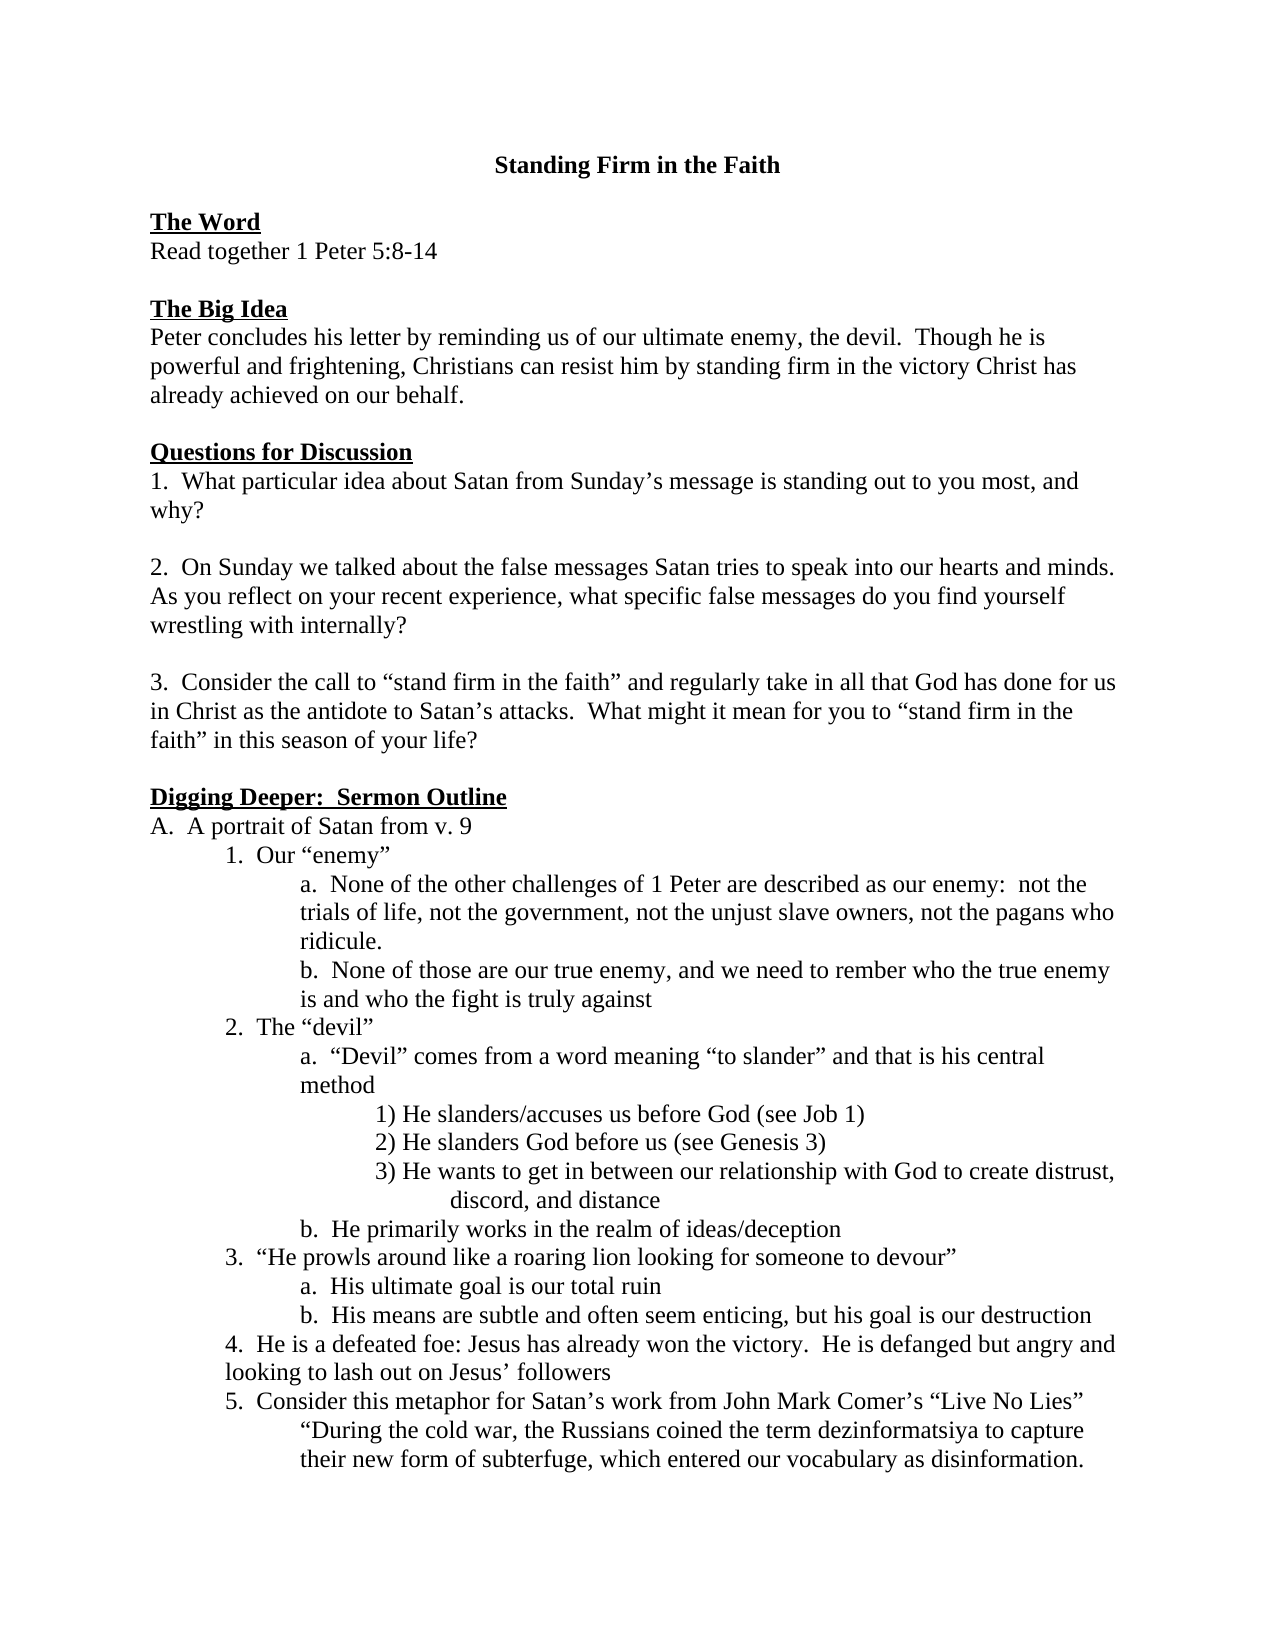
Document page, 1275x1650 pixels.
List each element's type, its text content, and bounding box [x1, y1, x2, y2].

text Read together 1 Peter 5:8-14 [150, 236, 1125, 265]
text 3) He wants to get in between our relationship with God to create distrust, discord, and distance [225, 1156, 1125, 1214]
text a. None of the other challenges of 1 Peter are described as our enemy: not the trials of life, not the government, not the unjust slave owners, not the pagans who ridicule. [300, 869, 1125, 955]
text 2) He slanders God before us (see Genesis 3) [150, 1127, 1125, 1156]
text a. “Devil” comes from a word meaning “to slander” and that is his central method [300, 1041, 1125, 1099]
text The Word [150, 207, 1125, 236]
text Peter concludes his letter by reminding us of our ultimate enemy, the devil. Though he is powerful and frightening, Christians can resist him by standing firm in the victory Christ has already achieved on our behalf. [150, 322, 1125, 409]
text 1. Our “enemy” [150, 840, 1125, 869]
text Questions for Discussion [150, 437, 1125, 466]
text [300, 1415, 1125, 1472]
text b. His means are subtle and often seem enticing, but his goal is our destruction [150, 1300, 1125, 1329]
text 5. Consider this metaphor for Satan’s work from John Mark Comer’s “Live No Lies” [150, 1386, 1125, 1415]
text Standing Firm in the Faith [150, 150, 1125, 179]
text 3. Consider the call to “stand firm in the faith” and regularly take in all that God has done for us in Christ as the antidote to Satan’s attacks. What might it mean for you to “stand firm in the faith” in this season of your life? [150, 667, 1125, 754]
text b. He primarily works in the realm of ideas/deception [150, 1214, 1125, 1242]
text 4. He is a defeated foe: Jesus has already won the victory. He is defanged but angry and looking to lash out on Jesus’ followers [225, 1329, 1125, 1386]
text 1. What particular idea about Satan from Sunday’s message is standing out to you most, and why? [150, 466, 1125, 524]
text a. His ultimate goal is our total ruin [150, 1271, 1125, 1300]
text 1) He slanders/accuses us before God (see Job 1) [150, 1099, 1125, 1127]
text b. None of those are our true enemy, and we need to rember who the true enemy is and who the fight is truly against [300, 955, 1125, 1012]
text A. A portrait of Satan from v. 9 [150, 811, 1125, 840]
text The Big Idea [150, 294, 1125, 322]
text 2. The “devil” [150, 1012, 1125, 1041]
text 2. On Sunday we talked about the false messages Satan tries to speak into our hearts and minds. As you reflect on your recent experience, what specific false messages do you find yourself wrestling with internally? [150, 552, 1125, 639]
text 3. “He prowls around like a roaring lion looking for someone to devour” [150, 1242, 1125, 1271]
text Digging Deeper: Sermon Outline [150, 782, 1125, 811]
